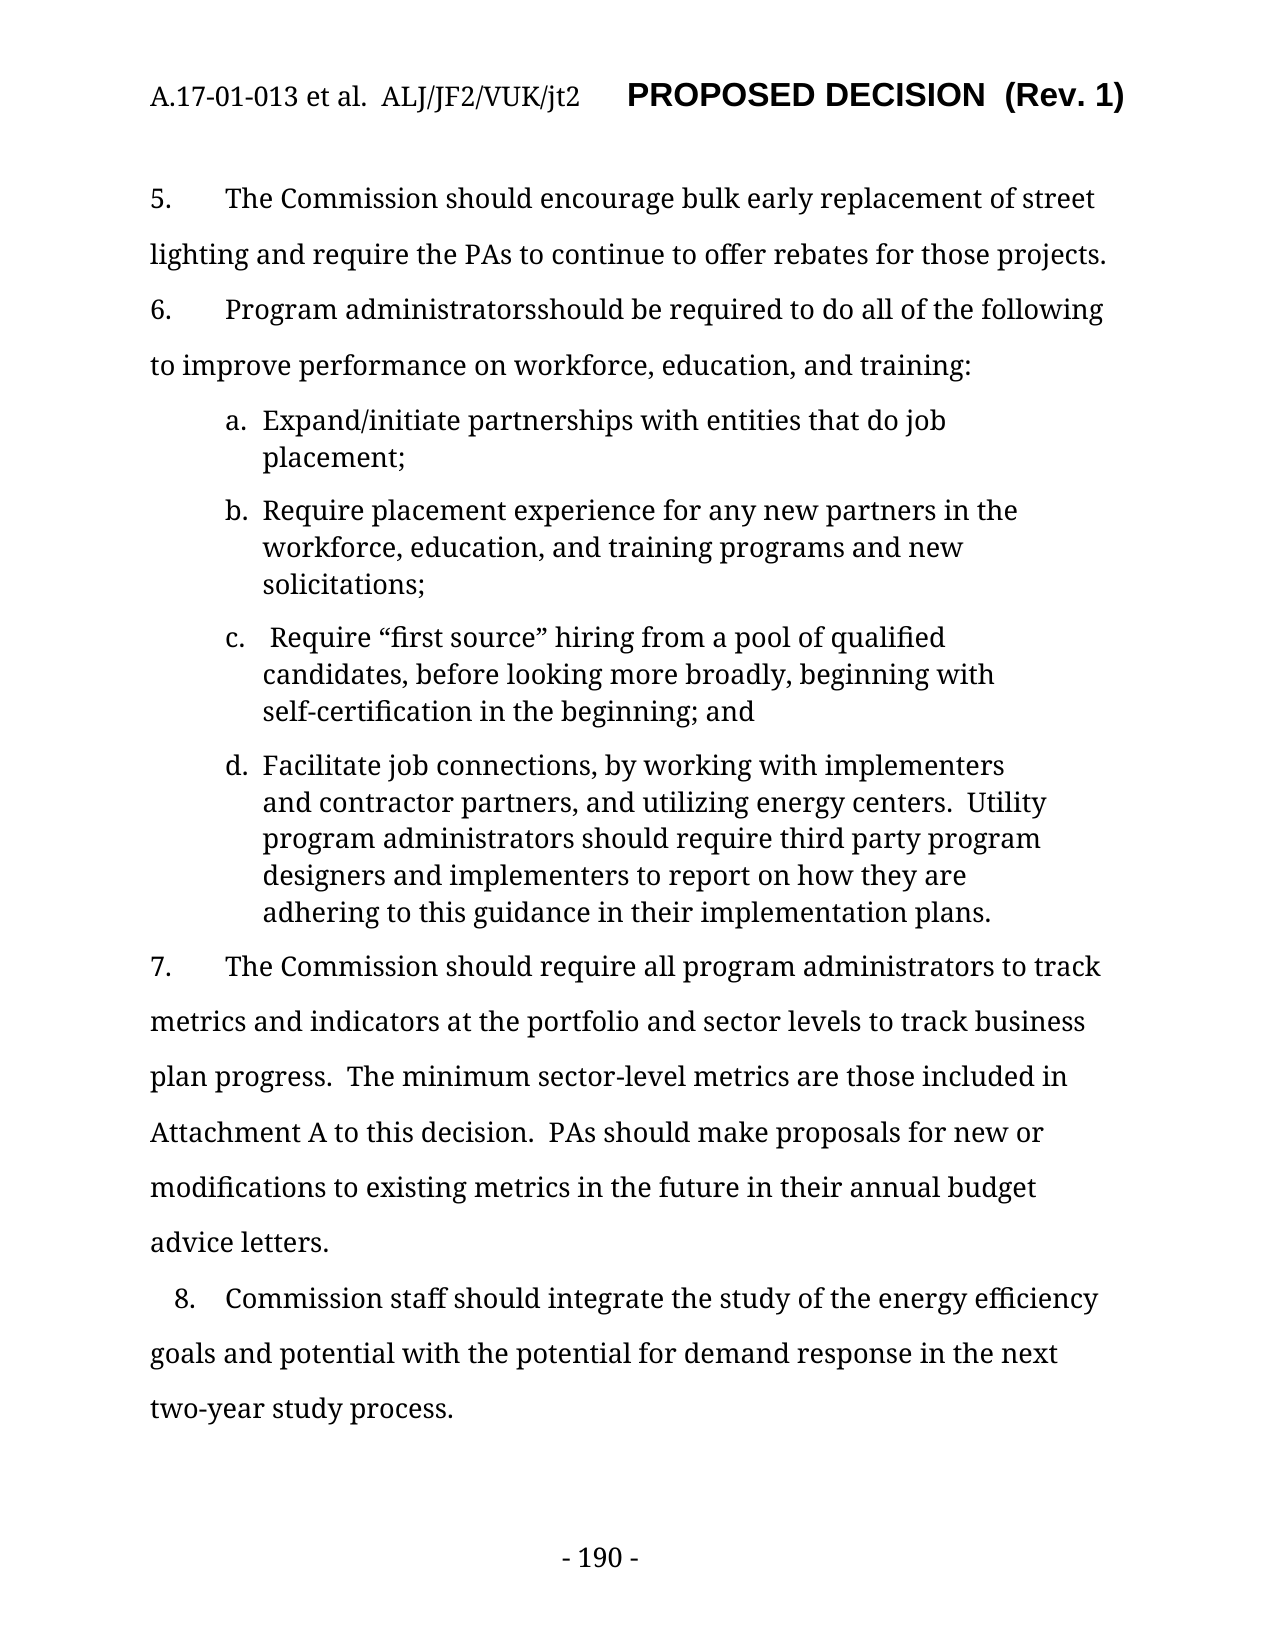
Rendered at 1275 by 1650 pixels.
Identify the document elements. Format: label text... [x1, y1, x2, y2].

list Require placement experience for any new partners in the workforce, education, and training programs and new solicitations; [225, 492, 1050, 602]
list Require “first source” hiring from a pool of qualified candidates, before looking more broadly, beginning with self-certification in the beginning; and [225, 619, 1050, 729]
list Facilitate job connections, by working with implementers and contractor partners, and utilizing energy centers. Utility program administrators should require third party program designers and implementers to report on how they are adhering to this guidance in their implementation plans. [225, 746, 1050, 931]
list The Commission should require all program administrators to track metrics and indicators at the portfolio and sector levels to track business plan progress. The minimum sector-level metrics are those included in Attachment A to this decision. PAs should make proposals for new or modifications to existing metrics in the future in their annual budget advice letters. [150, 947, 1125, 1261]
list Program administratorsshould be required to do all of the following to improve performance on workforce, education, and training: [150, 291, 1125, 383]
list Commission staff should integrate the study of the energy efficiency goals and potential with the potential for demand response in the next two-year study process. [150, 1279, 1125, 1427]
list The Commission should encourage bulk early replacement of street lighting and require the PAs to continue to offer rebates for those projects. [150, 180, 1125, 272]
list Expand/initiate partnerships with entities that do job placement; [225, 401, 1050, 475]
